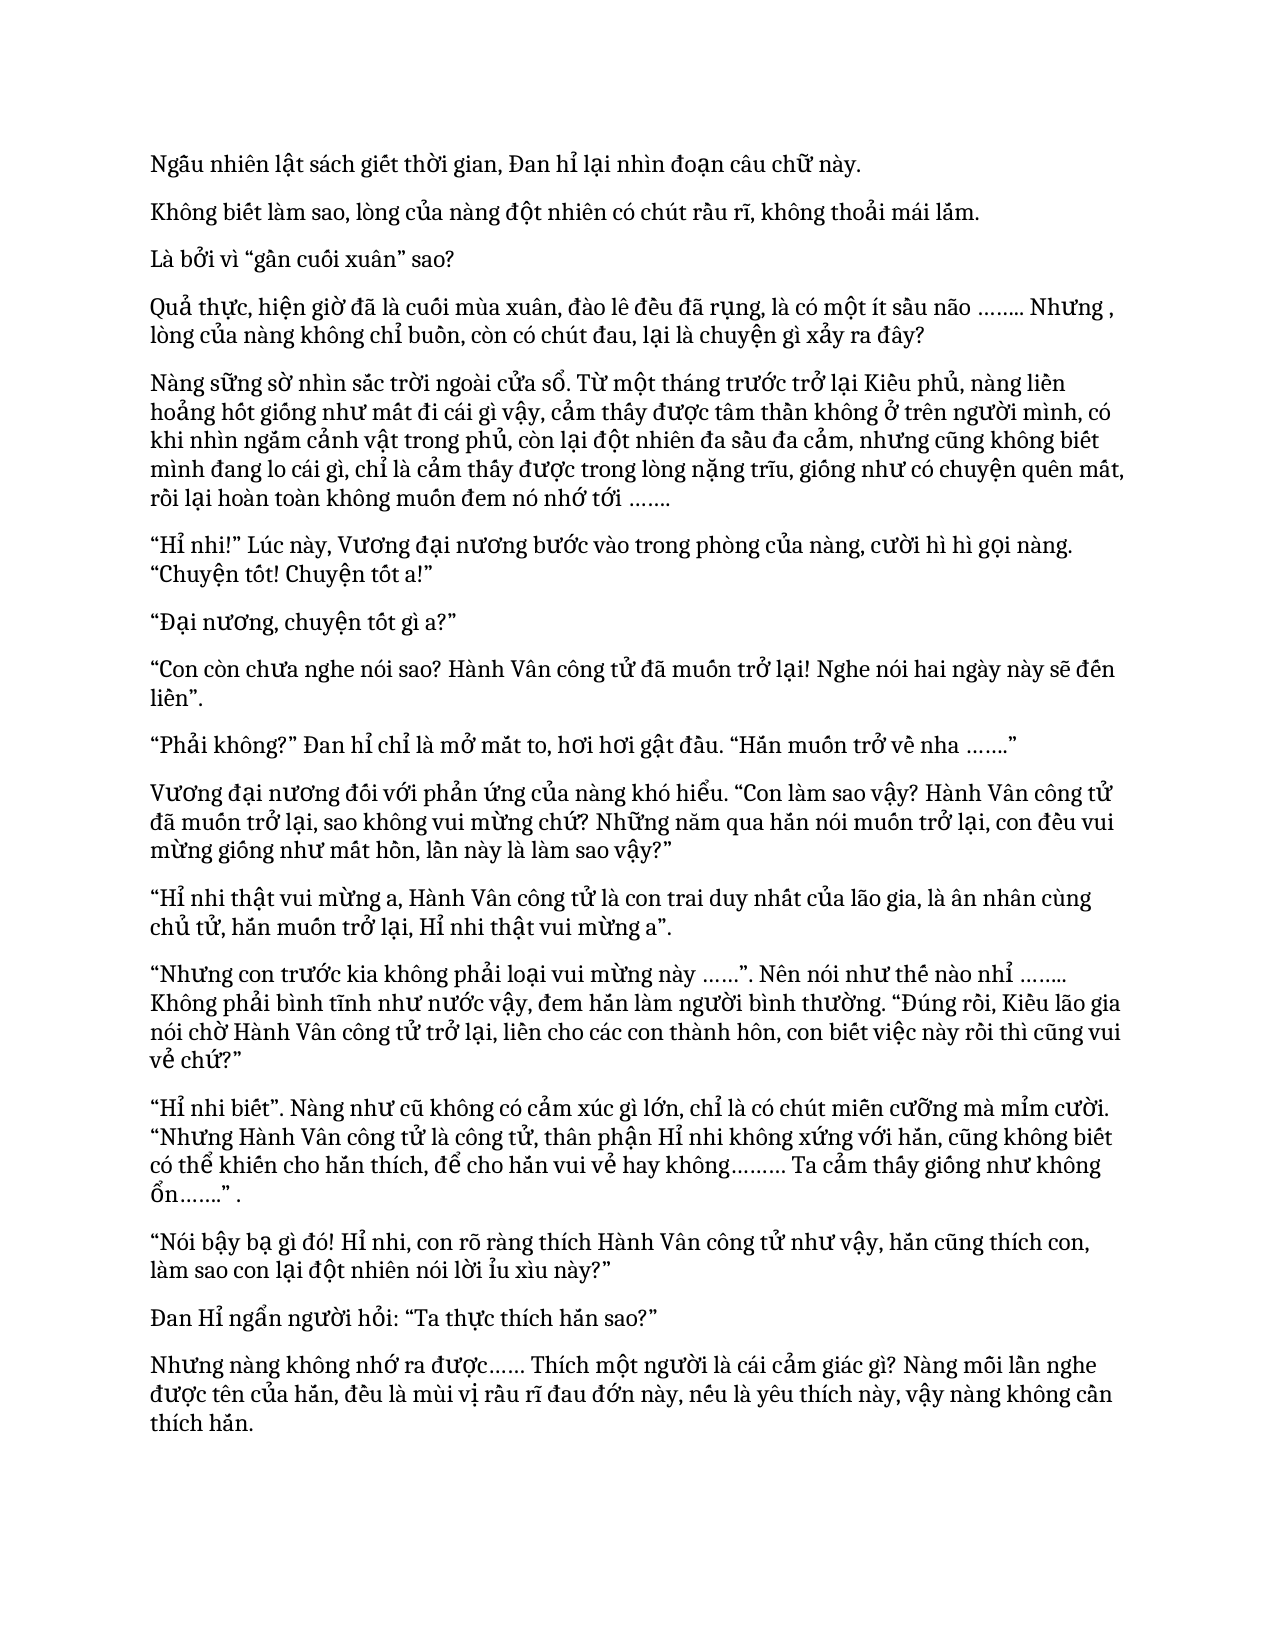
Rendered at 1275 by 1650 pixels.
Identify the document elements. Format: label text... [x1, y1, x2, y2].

text “Phải không?” Đan hỉ chỉ là mở mắt to, hơi hơi gật đầu. “Hắn muốn trở về nha …….” [150, 731, 1125, 760]
text “Hỉ nhi biết”. Nàng như cũ không có cảm xúc gì lớn, chỉ là có chút miễn cưỡng mà mỉm cười. “Nhưng Hành Vân công tử là công tử, thân phận Hỉ nhi không xứng với hắn, cũng không biết có thể khiến cho hắn thích, để cho hắn vui vẻ hay không……… Ta cảm thấy giống như không ổn…….” . [150, 1094, 1125, 1209]
text “Hỉ nhi thật vui mừng a, Hành Vân công tử là con trai duy nhất của lão gia, là ân nhân cùng chủ tử, hắn muốn trở lại, Hỉ nhi thật vui mừng a”. [150, 884, 1125, 941]
text Quả thực, hiện giờ đã là cuối mùa xuân, đào lê đều đã rụng, là có một ít sầu não …….. Nhưng , lòng của nàng không chỉ buồn, còn có chút đau, lại là chuyện gì xảy ra đây? [150, 292, 1125, 350]
text “Con còn chưa nghe nói sao? Hành Vân công tử đã muốn trở lại! Nghe nói hai ngày này sẽ đến liền”. [150, 655, 1125, 712]
text “Đại nương, chuyện tốt gì a?” [150, 607, 1125, 636]
text Không biết làm sao, lòng của nàng đột nhiên có chút rầu rĩ, không thoải mái lắm. [150, 197, 1125, 226]
text Đan Hỉ ngẩn người hỏi: “Ta thực thích hắn sao?” [150, 1304, 1125, 1332]
text Nhưng nàng không nhớ ra được…… Thích một người là cái cảm giác gì? Nàng mỗi lần nghe được tên của hắn, đều là mùi vị rầu rĩ đau đớn này, nếu là yêu thích này, vậy nàng không cần thích hắn. [150, 1351, 1125, 1437]
text Vương đại nương đối với phản ứng của nàng khó hiểu. “Con làm sao vậy? Hành Vân công tử đã muốn trở lại, sao không vui mừng chứ? Những năm qua hắn nói muốn trở lại, con đều vui mừng giống như mất hồn, lần này là làm sao vậy?” [150, 779, 1125, 865]
text “Nhưng con trước kia không phải loại vui mừng này ……”. Nên nói như thế nào nhỉ …….. Không phải bình tĩnh như nước vậy, đem hắn làm người bình thường. “Đúng rồi, Kiều lão gia nói chờ Hành Vân công tử trở lại, liền cho các con thành hôn, con biết việc này rồi thì cũng vui vẻ chứ?” [150, 960, 1125, 1075]
text “Nói bậy bạ gì đó! Hỉ nhi, con rõ ràng thích Hành Vân công tử như vậy, hắn cũng thích con, làm sao con lại đột nhiên nói lời ỉu xìu này?” [150, 1227, 1125, 1285]
text Ngẫu nhiên lật sách giết thời gian, Đan hỉ lại nhìn đoạn câu chữ này. [150, 150, 1125, 179]
text Là bởi vì “gần cuối xuân” sao? [150, 245, 1125, 274]
text “Hỉ nhi!” Lúc này, Vương đại nương bước vào trong phòng của nàng, cười hì hì gọi nàng. “Chuyện tốt! Chuyện tốt a!” [150, 531, 1125, 589]
text Nàng sững sờ nhìn sắc trời ngoài cửa sổ. Từ một tháng trước trở lại Kiều phủ, nàng liền hoảng hốt giống như mất đi cái gì vậy, cảm thấy được tâm thần không ở trên người mình, có khi nhìn ngắm cảnh vật trong phủ, còn lại đột nhiên đa sầu đa cảm, nhưng cũng không biết mình đang lo cái gì, chỉ là cảm thấy được trong lòng nặng trĩu, giống như có chuyện quên mất, rồi lại hoàn toàn không muốn đem nó nhớ tới ……. [150, 369, 1125, 512]
